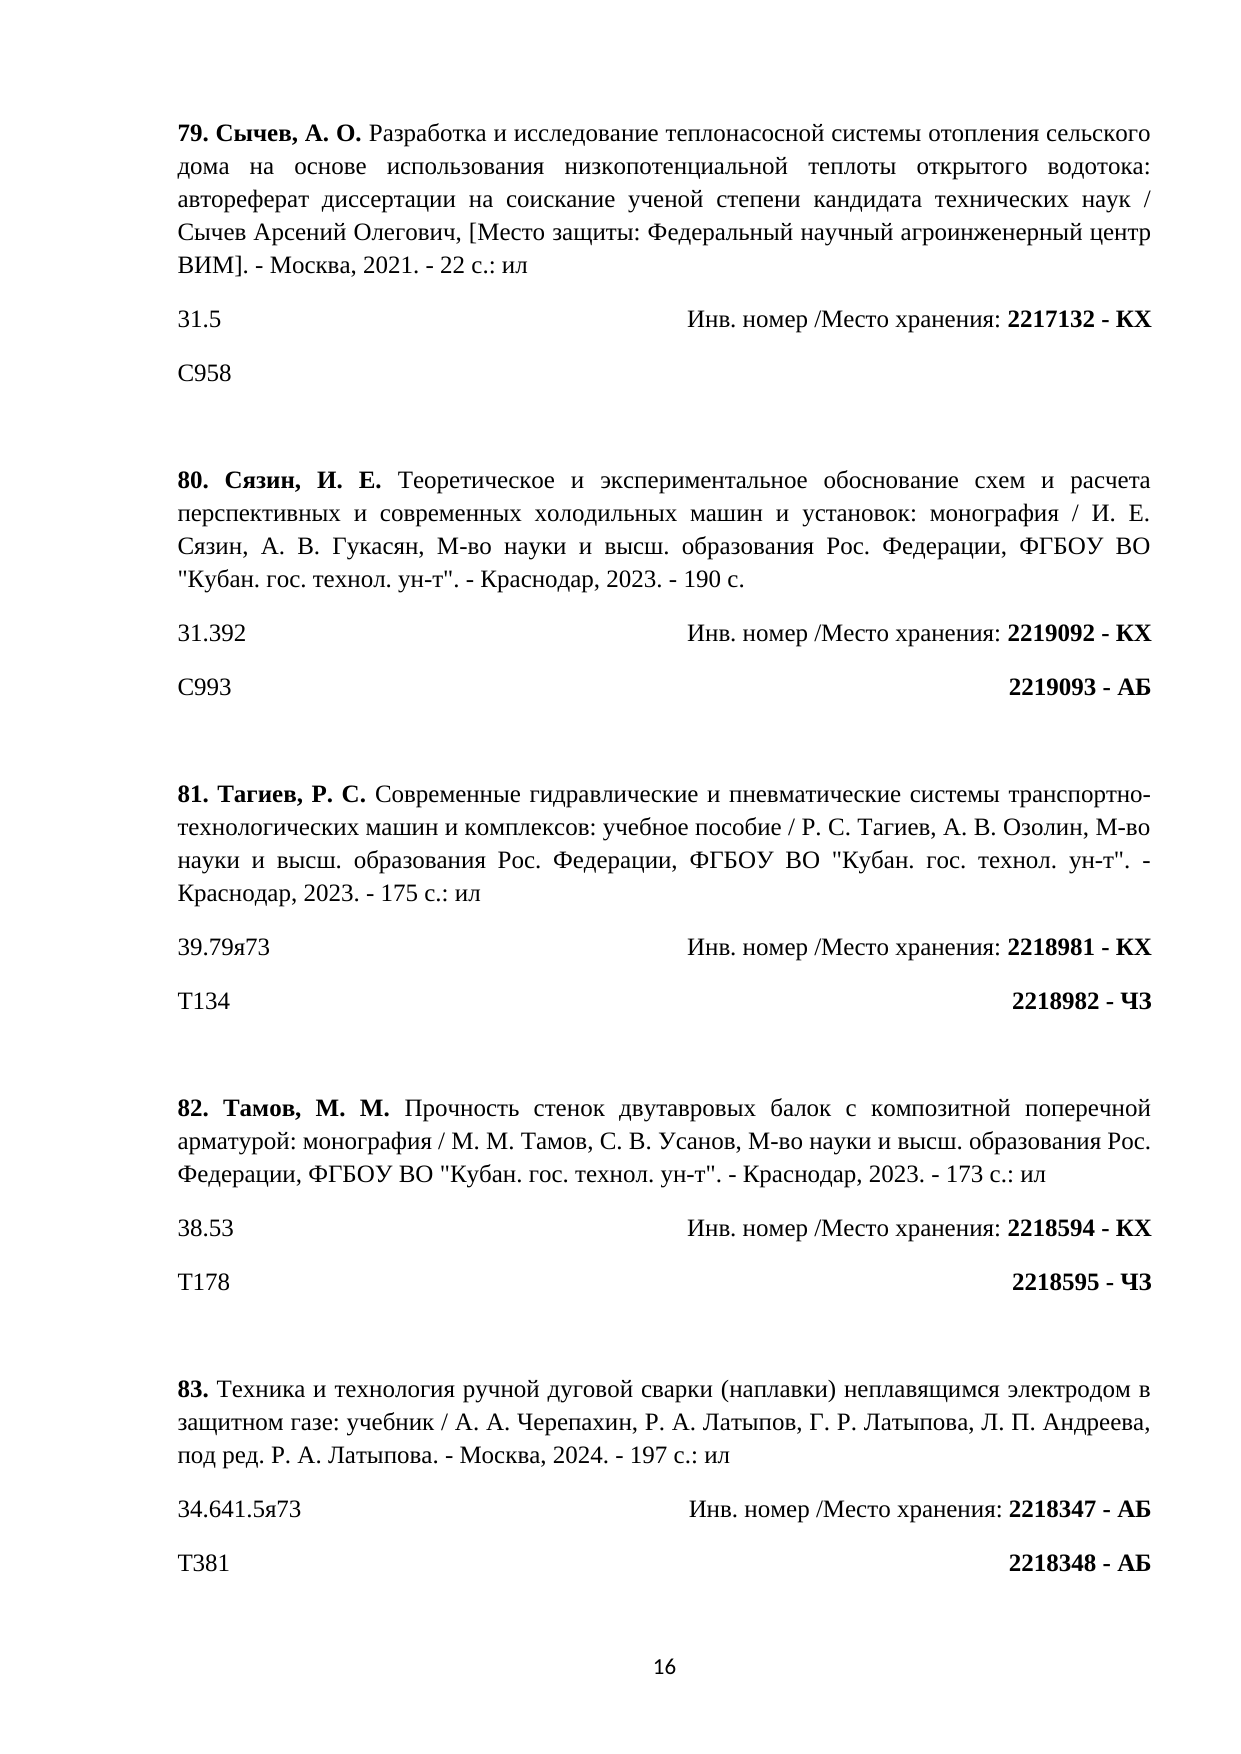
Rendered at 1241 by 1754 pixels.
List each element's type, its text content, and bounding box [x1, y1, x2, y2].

table_header Инв. номер /Место хранения: 2218981 - КХ 2218982 - ЧЗ [565, 932, 1163, 1039]
table_header Инв. номер /Место хранения: 2217132 - КХ [565, 304, 1163, 411]
table_header 31.5 С958 [166, 304, 565, 411]
text 79. Сычев, А. О. Разработка и исследование теплонасосной системы отопления сельского дома на основе использования низкопотенциальной теплоты открытого водотока: автореферат диссертации на соискание ученой степени кандидата технических наук / Сычев Арсений Олегович, [Место защиты: Федеральный научный агроинженерный центр ВИМ]. - Москва, 2021. - 22 с.: ил [177, 118, 1152, 279]
text 82. Тамов, М. М. Прочность стенок двутавровых балок с композитной поперечной арматурой: монография / М. М. Тамов, С. В. Усанов, М-во науки и высш. образования Рос. Федерации, ФГБОУ ВО "Кубан. гос. технол. ун-т". - Краснодар, 2023. - 173 с.: ил [177, 1093, 1152, 1188]
table_header 39.79я73 Т134 [166, 932, 565, 1039]
table_header 31.392 С993 [166, 618, 565, 725]
table_header Инв. номер /Место хранения: 2218594 - КХ 2218595 - ЧЗ [565, 1213, 1163, 1321]
text 80. Сязин, И. Е. Теоретическое и экспериментальное обоснование схем и расчета перспективных и современных холодильных машин и установок: монография / И. Е. Сязин, А. В. Гукасян, М-во науки и высш. образования Рос. Федерации, ФГБОУ ВО "Кубан. гос. технол. ун-т". - Краснодар, 2023. - 190 с. [177, 465, 1152, 593]
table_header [565, 1494, 1163, 1602]
table_header Инв. номер /Место хранения: 2219092 - КХ 2219093 - АБ [565, 618, 1163, 725]
text 83. Техника и технология ручной дуговой сварки (наплавки) неплавящимся электродом в защитном газе: учебник / А. А. Черепахин, Р. А. Латыпов, Г. Р. Латыпова, Л. П. Андреева, под ред. Р. А. Латыпова. - Москва, 2024. - 197 с.: ил [177, 1374, 1152, 1469]
table_header 34.641.5я73 Т381 [166, 1494, 565, 1602]
text 81. Тагиев, Р. С. Современные гидравлические и пневматические системы транспортно-технологических машин и комплексов: учебное пособие / Р. С. Тагиев, А. В. Озолин, М-во науки и высш. образования Рос. Федерации, ФГБОУ ВО "Кубан. гос. технол. ун-т". - Краснодар, 2023. - 175 с.: ил [177, 779, 1152, 907]
table_header 38.53 Т178 [166, 1213, 565, 1321]
